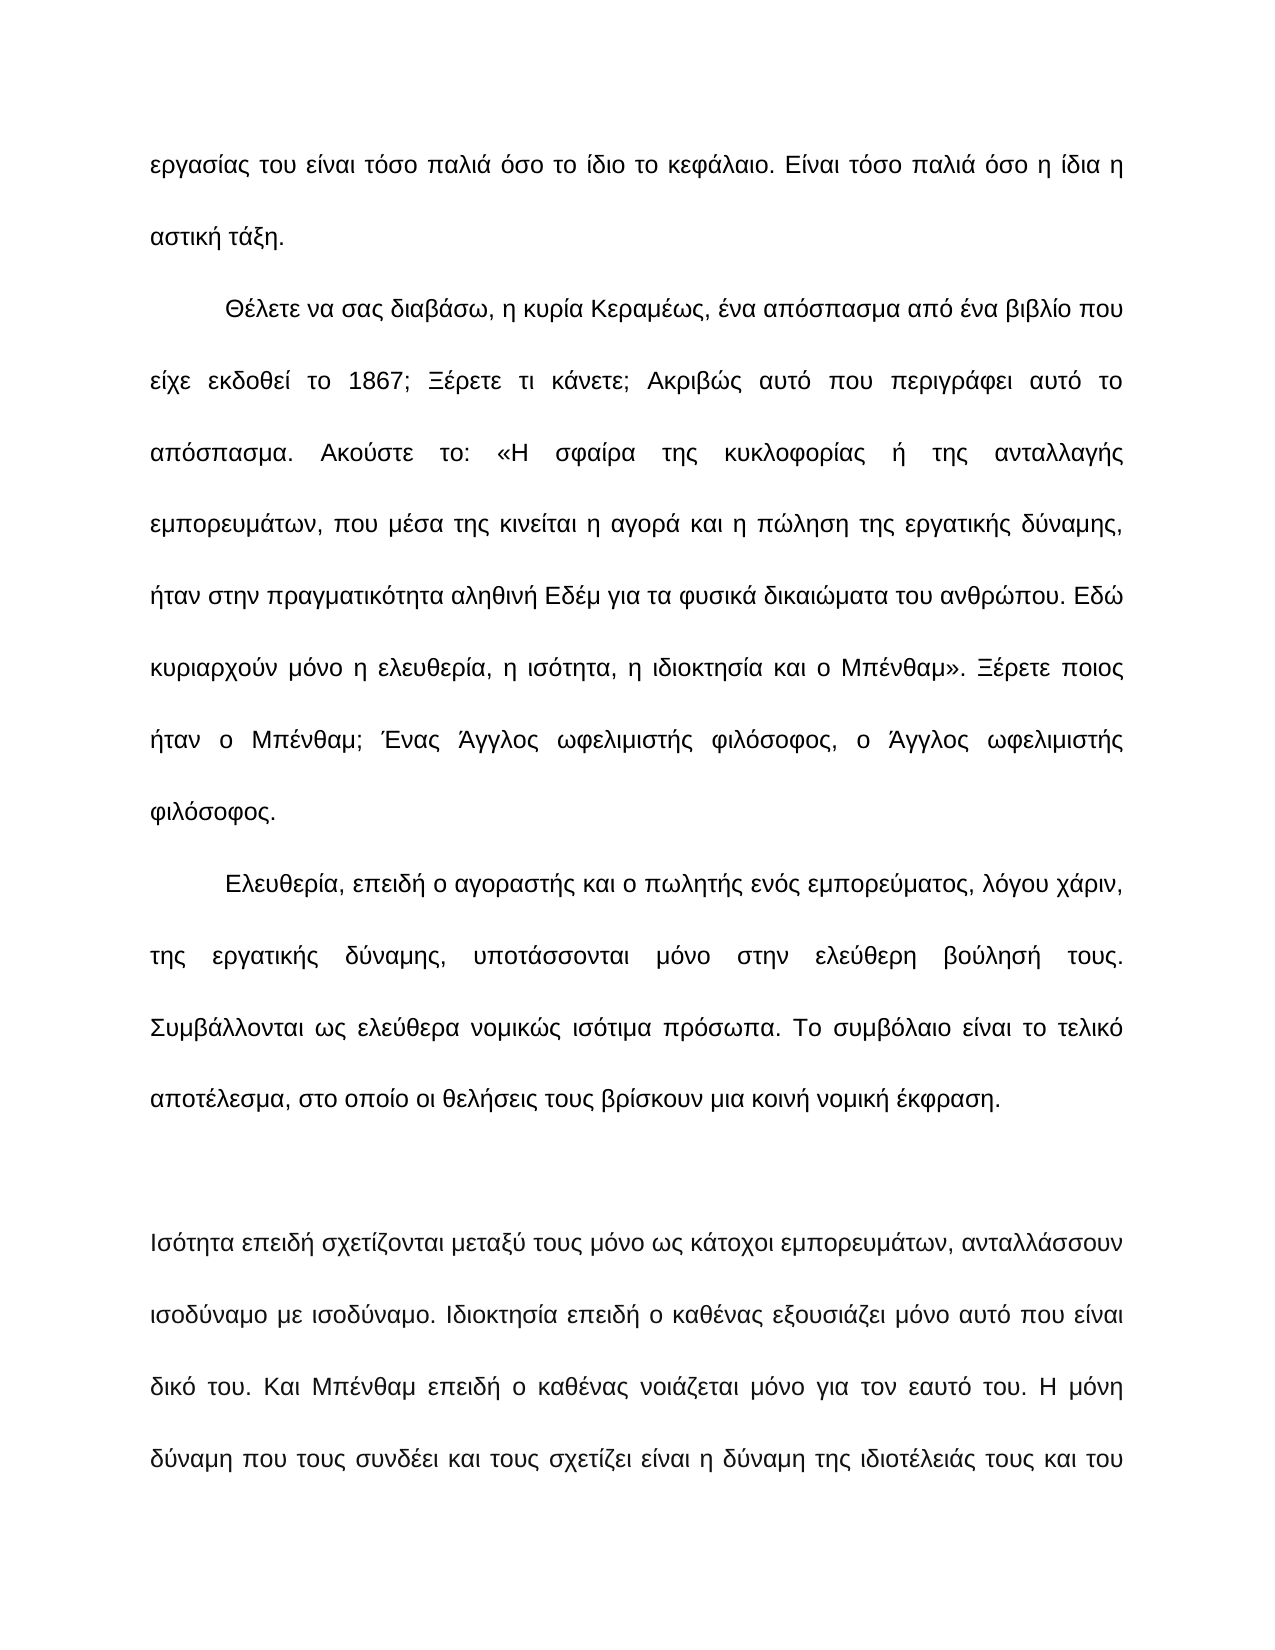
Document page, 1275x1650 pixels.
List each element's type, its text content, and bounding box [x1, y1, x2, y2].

text Ελευθερία, επειδή ο αγοραστής και ο πωλητής ενός εμπορεύματος, λόγου χάριν, της εργατικής δύναμης, υποτάσσονται μόνο στην ελεύθερη βούλησή τους. Συμβάλλονται ως ελεύθερα νομικώς ισότιμα πρόσωπα. Το συμβόλαιο είναι το τελικό αποτέλεσμα, στο οποίο οι θελήσεις τους βρίσκουν μια κοινή νομική έκφραση. [150, 869, 1125, 1113]
text Θέλετε να σας διαβάσω, η κυρία Κεραμέως, ένα απόσπασμα από ένα βιβλίο που είχε εκδοθεί το 1867; Ξέρετε τι κάνετε; Ακριβώς αυτό που περιγράφει αυτό το απόσπασμα. Ακούστε το: «Η σφαίρα της κυκλοφορίας ή της ανταλλαγής εμπορευμάτων, που μέσα της κινείται η αγορά και η πώληση της εργατικής δύναμης, ήταν στην πραγματικότητα αληθινή Εδέμ για τα φυσικά δικαιώματα του ανθρώπου. Εδώ κυριαρχούν μόνο η ελευθερία, η ισότητα, η ιδιοκτησία και ο Μπένθαμ». Ξέρετε ποιος ήταν ο Μπένθαμ; Ένας Άγγλος ωφελιμιστής φιλόσοφος, ο Άγγλος ωφελιμιστής φιλόσοφος. [150, 294, 1125, 826]
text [150, 1228, 1125, 1472]
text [150, 150, 1125, 251]
